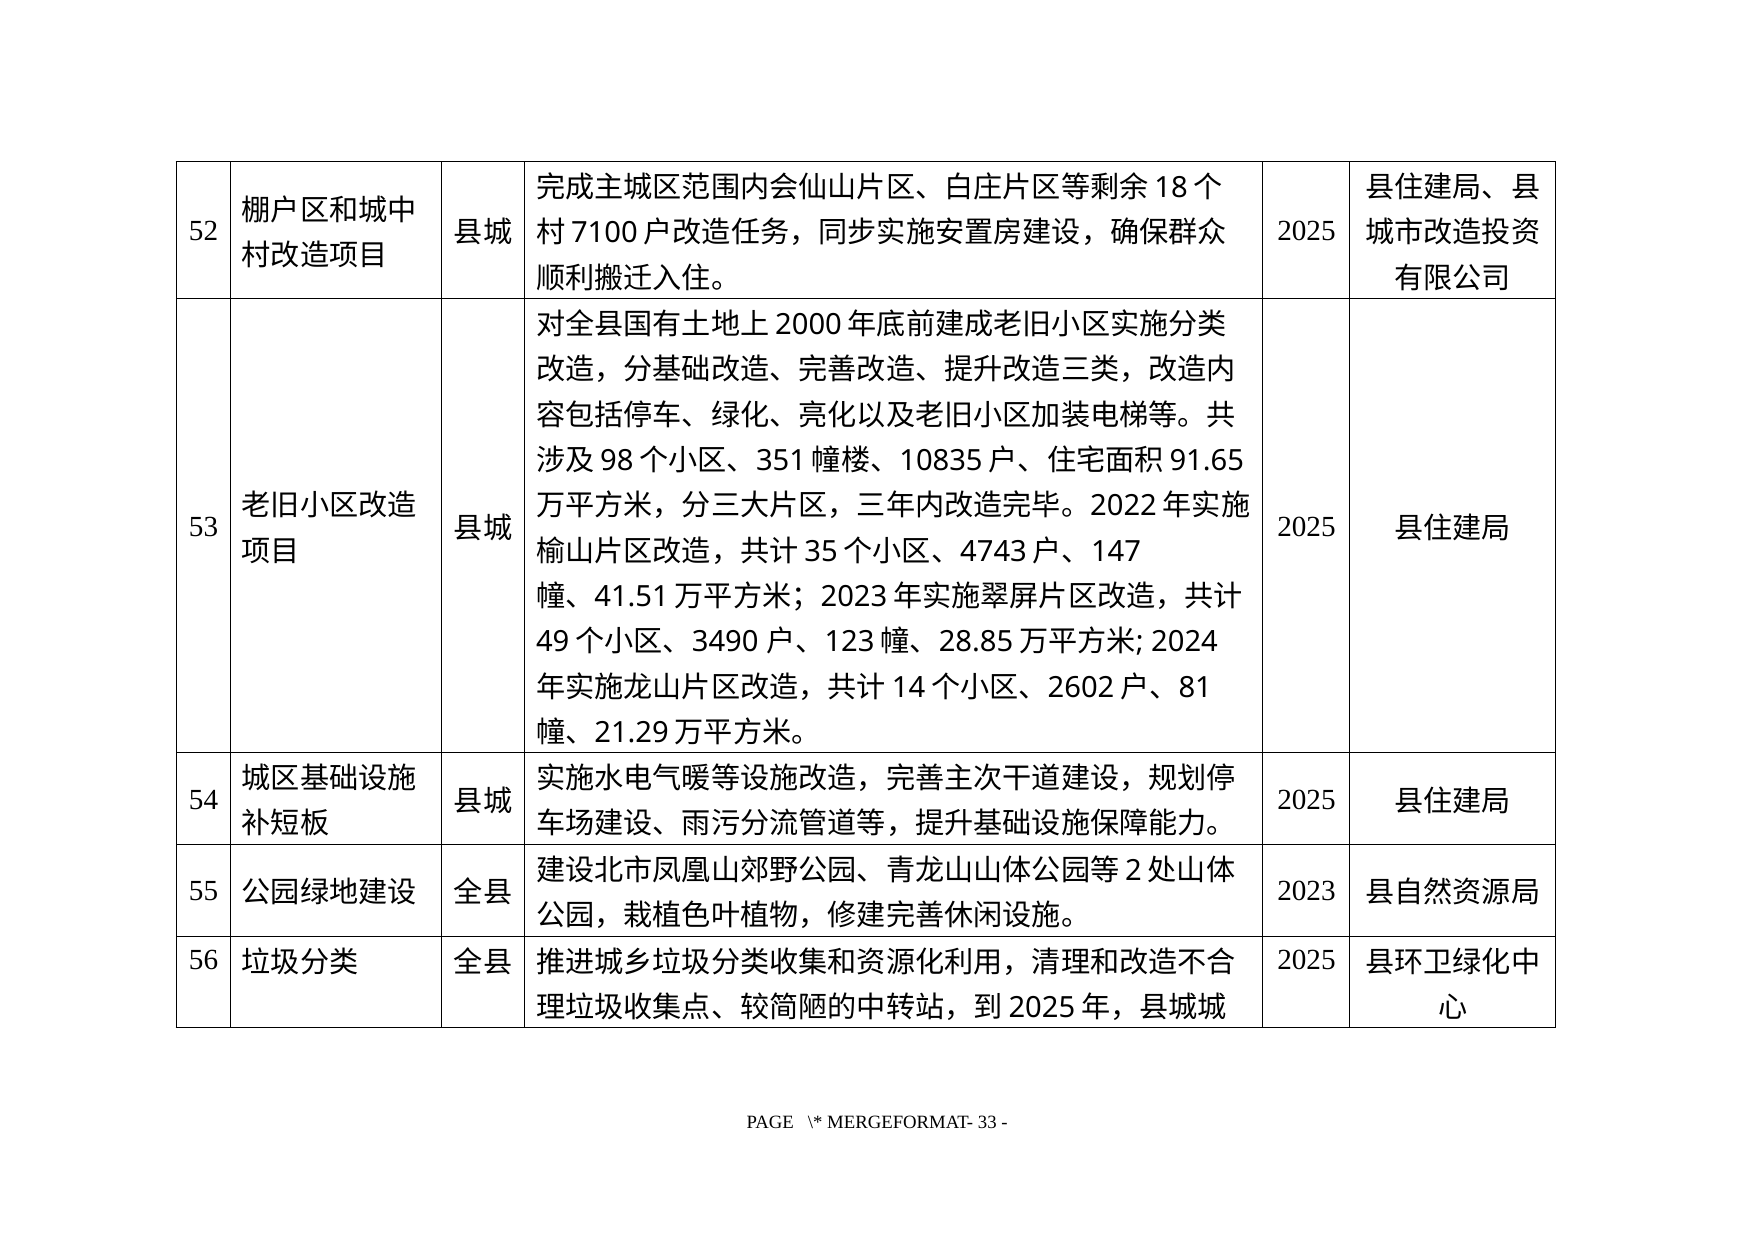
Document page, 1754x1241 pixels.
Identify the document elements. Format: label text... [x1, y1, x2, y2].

table_cell 县住建局、县城市改造投资有限公司 [1350, 162, 1555, 298]
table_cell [525, 937, 1262, 1027]
table_cell 公园绿地建设 [231, 845, 441, 936]
table_cell 实施水电气暖等设施改造，完善主次干道建设，规划停车场建设、雨污分流管道等，提升基础设施保障能力。 [525, 753, 1262, 844]
table_cell 城区基础设施补短板 [231, 753, 441, 844]
table_cell 垃圾分类 [231, 937, 441, 1027]
table_cell 2025 [1263, 162, 1349, 298]
table_cell 2025 [1263, 937, 1349, 1027]
table_cell 54 [177, 753, 230, 844]
table_cell 2023 [1263, 845, 1349, 936]
table_cell 52 [177, 162, 230, 298]
table_cell 对全县国有土地上2000年底前建成老旧小区实施分类改造，分基础改造、完善改造、提升改造三类，改造内容包括停车、绿化、亮化以及老旧小区加装电梯等。共涉及98个小区、351幢楼、10835户、住宅面积91.65万平方米，分三大片区，三年内改造完毕。2022年实施榆山片区改造，共计35个小区、4743户、147幢、41.51万平方米；2023年实施翠屏片区改造，共计49个小区、3490 户、123幢、28.85万平方米; 2024年实施龙山片区改造，共计14个小区、2602户、81幢、21.29万平方米。 [525, 299, 1262, 752]
table_cell 县城 [442, 162, 524, 298]
table_cell 棚户区和城中村改造项目 [231, 162, 441, 298]
table_cell 2025 [1263, 299, 1349, 752]
table_cell 全县 [442, 937, 524, 1027]
table_cell 建设北市凤凰山郊野公园、青龙山山体公园等2处山体公园，栽植色叶植物，修建完善休闲设施。 [525, 845, 1262, 936]
table_cell 县城 [442, 299, 524, 752]
table_cell 县住建局 [1350, 753, 1555, 844]
table_cell 县城 [442, 753, 524, 844]
table_cell 县住建局 [1350, 299, 1555, 752]
table_cell 老旧小区改造项目 [231, 299, 441, 752]
table_cell 56 [177, 937, 230, 1027]
table_cell 53 [177, 299, 230, 752]
table_cell 55 [177, 845, 230, 936]
table_cell 2025 [1263, 753, 1349, 844]
table_cell 全县 [442, 845, 524, 936]
table_cell 完成主城区范围内会仙山片区、白庄片区等剩余18个村7100户改造任务，同步实施安置房建设，确保群众顺利搬迁入住。 [525, 162, 1262, 298]
table_cell 县自然资源局 [1350, 845, 1555, 936]
table_cell 县环卫绿化中心 [1350, 937, 1555, 1027]
